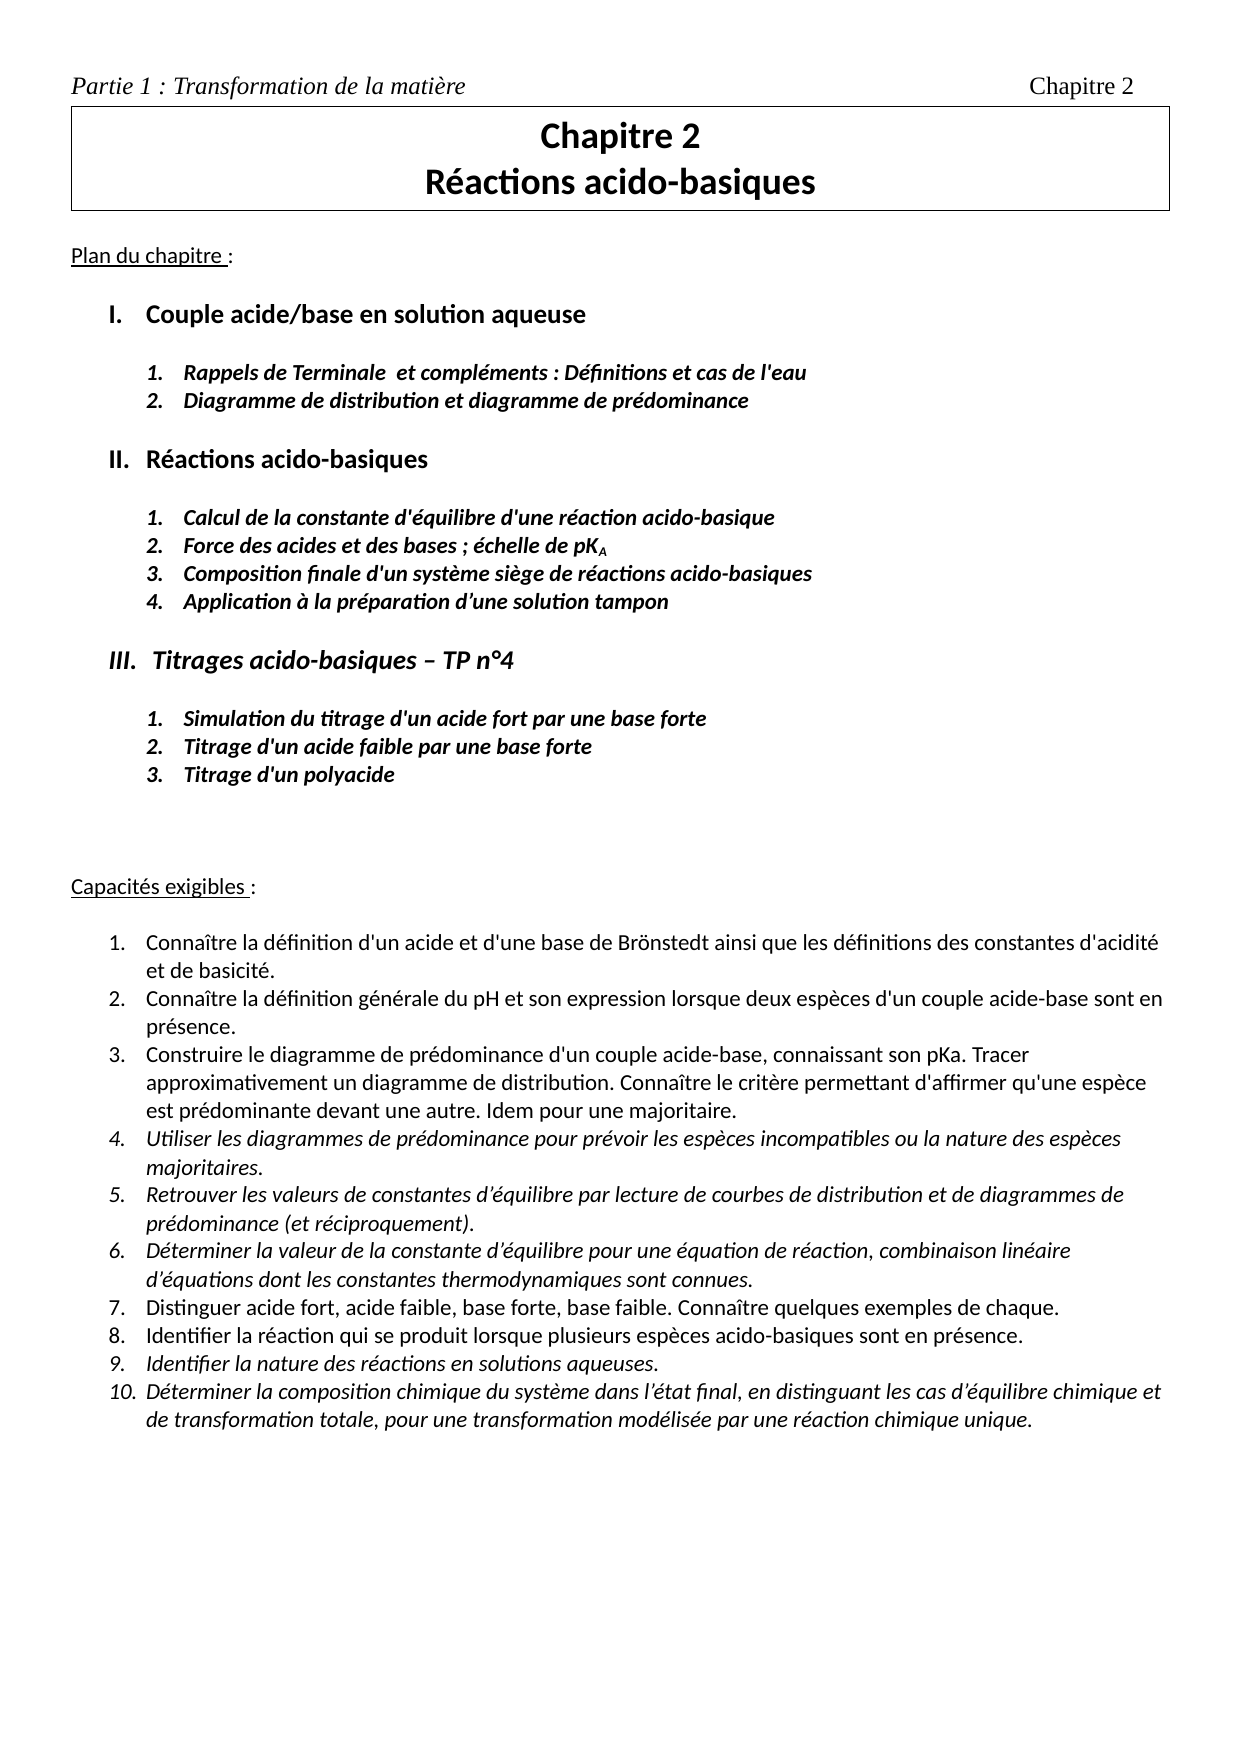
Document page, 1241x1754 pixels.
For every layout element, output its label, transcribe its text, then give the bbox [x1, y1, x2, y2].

list Titrage d'un polyacide [146, 760, 1169, 788]
list Retrouver les valeurs de constantes d’équilibre par lecture de courbes de distribution et de diagrammes de prédominance (et réciproquement). [108, 1181, 1169, 1237]
list Construire le diagramme de prédominance d'un couple acide-base, connaissant son pKa. Tracer approximativement un diagramme de distribution. Connaître le critère permettant d'affirmer qu'une espèce est prédominante devant une autre. Idem pour une majoritaire. [108, 1041, 1169, 1124]
list Titrages acido-basiques – TP n°4 [108, 643, 1169, 676]
list Diagramme de distribution et diagramme de prédominance [146, 386, 1169, 414]
list Connaître la définition générale du pH et son expression lorsque deux espèces d'un couple acide-base sont en présence. [108, 984, 1169, 1041]
list Utiliser les diagrammes de prédominance pour prévoir les espèces incompatibles ou la nature des espèces majoritaires. [108, 1124, 1169, 1181]
list Application à la préparation d’une solution tampon [146, 587, 1169, 615]
list Distinguer acide fort, acide faible, base forte, base faible. Connaître quelques exemples de chaque. [108, 1293, 1169, 1321]
list Connaître la définition d'un acide et d'une base de Brönstedt ainsi que les définitions des constantes d'acidité et de basicité. [108, 928, 1169, 984]
list Déterminer la composition chimique du système dans l’état final, en distinguant les cas d’équilibre chimique et de transformation totale, pour une transformation modélisée par une réaction chimique unique. [108, 1377, 1169, 1433]
list Réactions acido-basiques [108, 442, 1169, 475]
list Identifier la nature des réactions en solutions aqueuses. [108, 1349, 1169, 1377]
list Titrage d'un acide faible par une base forte [146, 732, 1169, 760]
text Plan du chapitre : [71, 241, 1169, 269]
list Composition finale d'un système siège de réactions acido-basiques [146, 559, 1169, 587]
table_header Chapitre 2 Réactions acido-basiques [72, 107, 1169, 210]
text Capacités exigibles : [71, 872, 1169, 900]
list Couple acide/base en solution aqueuse [108, 297, 1169, 330]
list Simulation du titrage d'un acide fort par une base forte [146, 704, 1169, 732]
list Calcul de la constante d'équilibre d'une réaction acido-basique [146, 503, 1169, 531]
list Rappels de Terminale et compléments : Définitions et cas de l'eau [146, 358, 1169, 386]
list Identifier la réaction qui se produit lorsque plusieurs espèces acido-basiques sont en présence. [108, 1321, 1169, 1349]
list Déterminer la valeur de la constante d’équilibre pour une équation de réaction, combinaison linéaire d’équations dont les constantes thermodynamiques sont connues. [108, 1237, 1169, 1293]
list Force des acides et des bases ; échelle de pKA [146, 531, 1169, 559]
